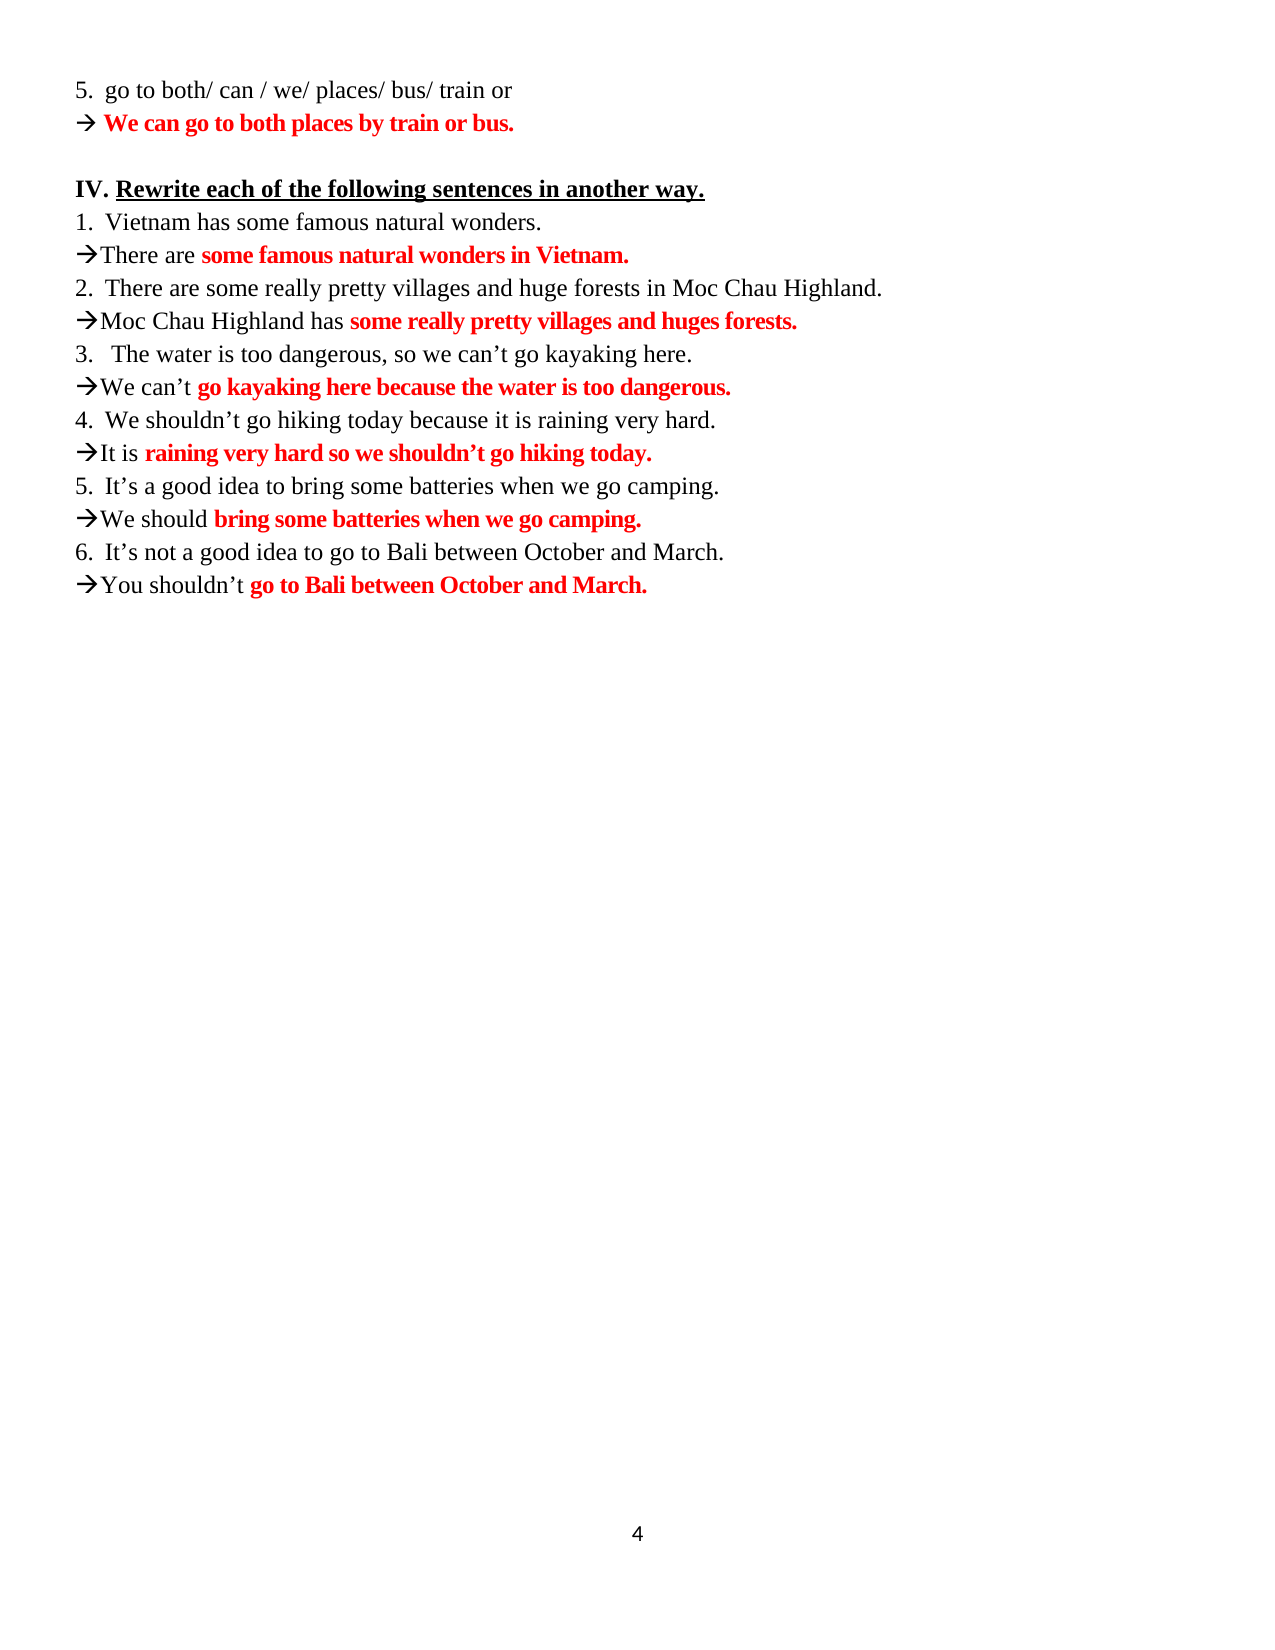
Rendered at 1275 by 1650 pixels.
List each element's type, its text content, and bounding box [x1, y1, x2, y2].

text We can’t go kayaking here because the water is too dangerous. [75, 372, 1200, 401]
text Moc Chau Highland has some really pretty villages and huges forests. [75, 306, 1200, 335]
text It is raining very hard so we shouldn’t go hiking today. [75, 438, 1200, 467]
list The water is too dangerous, so we can’t go kayaking here. [75, 339, 1200, 368]
text We can go to both places by train or bus. [75, 108, 1200, 137]
list There are some really pretty villages and huge forests in Moc Chau Highland. [75, 273, 1200, 302]
text You shouldn’t go to Bali between October and March. [75, 570, 1200, 599]
list Vietnam has some famous natural wonders. [75, 207, 1200, 236]
text There are some famous natural wonders in Vietnam. [75, 240, 1200, 269]
list It’s a good idea to bring some batteries when we go camping. [75, 471, 1200, 500]
text IV. Rewrite each of the following sentences in another way. [75, 174, 1200, 203]
list go to both/ can / we/ places/ bus/ train or [75, 75, 1200, 104]
text We should bring some batteries when we go camping. [75, 504, 1200, 533]
list It’s not a good idea to go to Bali between October and March. [75, 537, 1200, 566]
list We shouldn’t go hiking today because it is raining very hard. [75, 405, 1200, 434]
